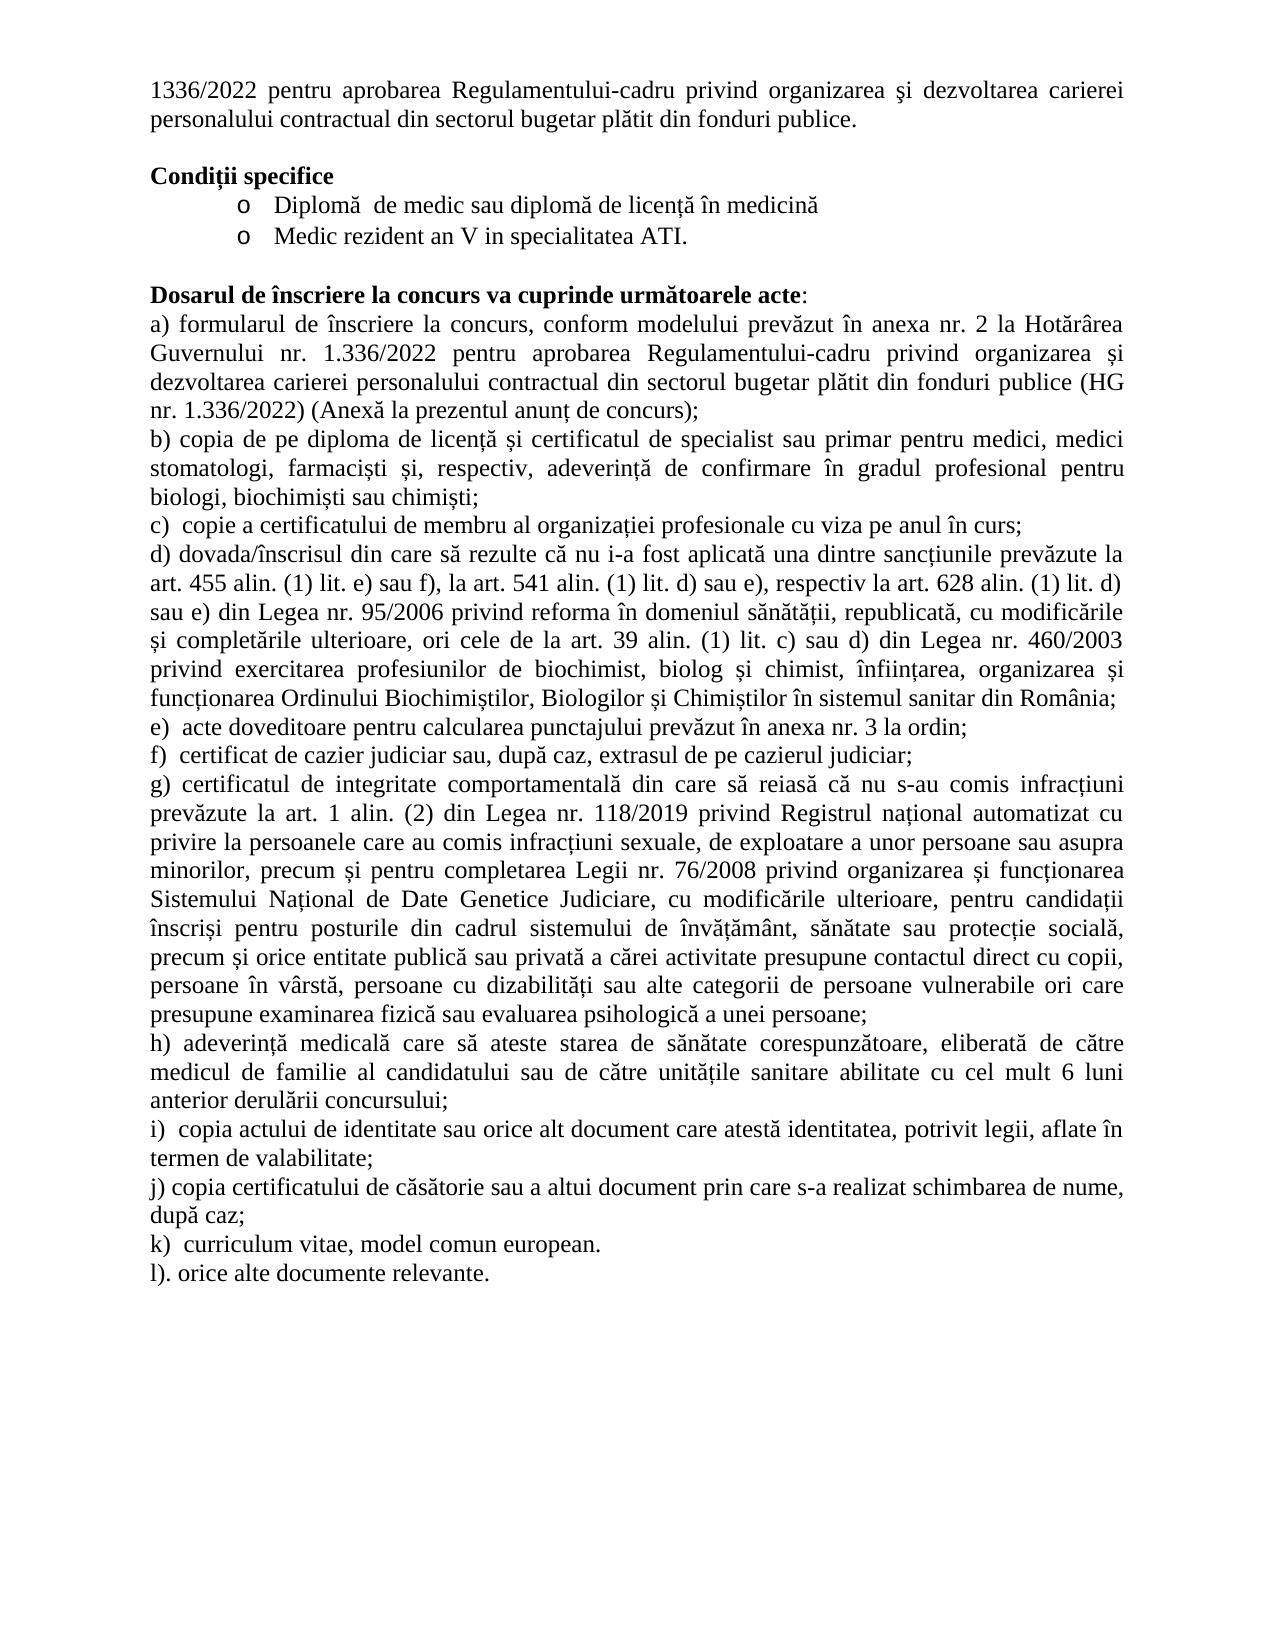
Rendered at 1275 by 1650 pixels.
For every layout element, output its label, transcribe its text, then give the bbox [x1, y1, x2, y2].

text g) certificatul de integritate comportamentală din care să reiasă că nu s-au comis infracțiuni prevăzute la art. 1 alin. (2) din Legea nr. 118/2019 privind Registrul național automatizat cu privire la persoanele care au comis infracțiuni sexuale, de exploatare a unor persoane sau asupra minorilor, precum și pentru completarea Legii nr. 76/2008 privind organizarea și funcționarea Sistemului Național de Date Genetice Judiciare, cu modificările ulterioare, pentru candidații înscriși pentru posturile din cadrul sistemului de învățământ, sănătate sau protecție socială, precum și orice entitate publică sau privată a cărei activitate presupune contactul direct cu copii, persoane în vârstă, persoane cu dizabilități sau alte categorii de persoane vulnerabile ori care presupune examinarea fizică sau evaluarea psihologică a unei persoane; [150, 769, 1125, 1028]
text f) certificat de cazier judiciar sau, după caz, extrasul de pe cazierul judiciar; [150, 740, 1125, 769]
text i) copia actului de identitate sau orice alt document care atestă identitatea, potrivit legii, aflate în termen de valabilitate; [150, 1114, 1125, 1172]
list Medic rezident an V in specialitatea ATI. [236, 221, 1125, 252]
text e) acte doveditoare pentru calcularea punctajului prevăzut în anexa nr. 3 la ordin; [150, 712, 1125, 740]
text l). orice alte documente relevante. [150, 1258, 1125, 1287]
text a) formularul de înscriere la concurs, conform modelului prevăzut în anexa nr. 2 la Hotărârea Guvernului nr. 1.336/2022 pentru aprobarea Regulamentului-cadru privind organizarea și dezvoltarea carierei personalului contractual din sectorul bugetar plătit din fonduri publice (HG nr. 1.336/2022) (Anexă la prezentul anunț de concurs); [150, 309, 1125, 424]
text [150, 75, 1125, 132]
text Dosarul de înscriere la concurs va cuprinde următoarele acte: [150, 280, 1125, 309]
text b) copia de pe diploma de licență și certificatul de specialist sau primar pentru medici, medici stomatologi, farmaciști și, respectiv, adeverință de confirmare în gradul profesional pentru biologi, biochimiști sau chimiști; [150, 424, 1125, 510]
text h) adeverință medicală care să ateste starea de sănătate corespunzătoare, eliberată de către medicul de familie al candidatului sau de către unitățile sanitare abilitate cu cel mult 6 luni anterior derulării concursului; [150, 1028, 1125, 1114]
text d) dovada/înscrisul din care să rezulte că nu i-a fost aplicată una dintre sancțiunile prevăzute la art. 455 alin. (1) lit. e) sau f), la art. 541 alin. (1) lit. d) sau e), respectiv la art. 628 alin. (1) lit. d) sau e) din Legea nr. 95/2006 privind reforma în domeniul sănătății, republicată, cu modificările și completările ulterioare, ori cele de la art. 39 alin. (1) lit. c) sau d) din Legea nr. 460/2003 privind exercitarea profesiunilor de biochimist, biolog și chimist, înființarea, organizarea și funcționarea Ordinului Biochimiștilor, Biologilor și Chimiștilor în sistemul sanitar din România; [150, 539, 1125, 712]
list Diplomă de medic sau diplomă de licență în medicină [236, 190, 1125, 221]
text c) copie a certificatului de membru al organizației profesionale cu viza pe anul în curs; [150, 510, 1125, 539]
text Condiții specifice [150, 161, 1125, 190]
text k) curriculum vitae, model comun european. [150, 1229, 1125, 1258]
text j) copia certificatului de căsătorie sau a altui document prin care s-a realizat schimbarea de nume, după caz; [150, 1172, 1125, 1229]
